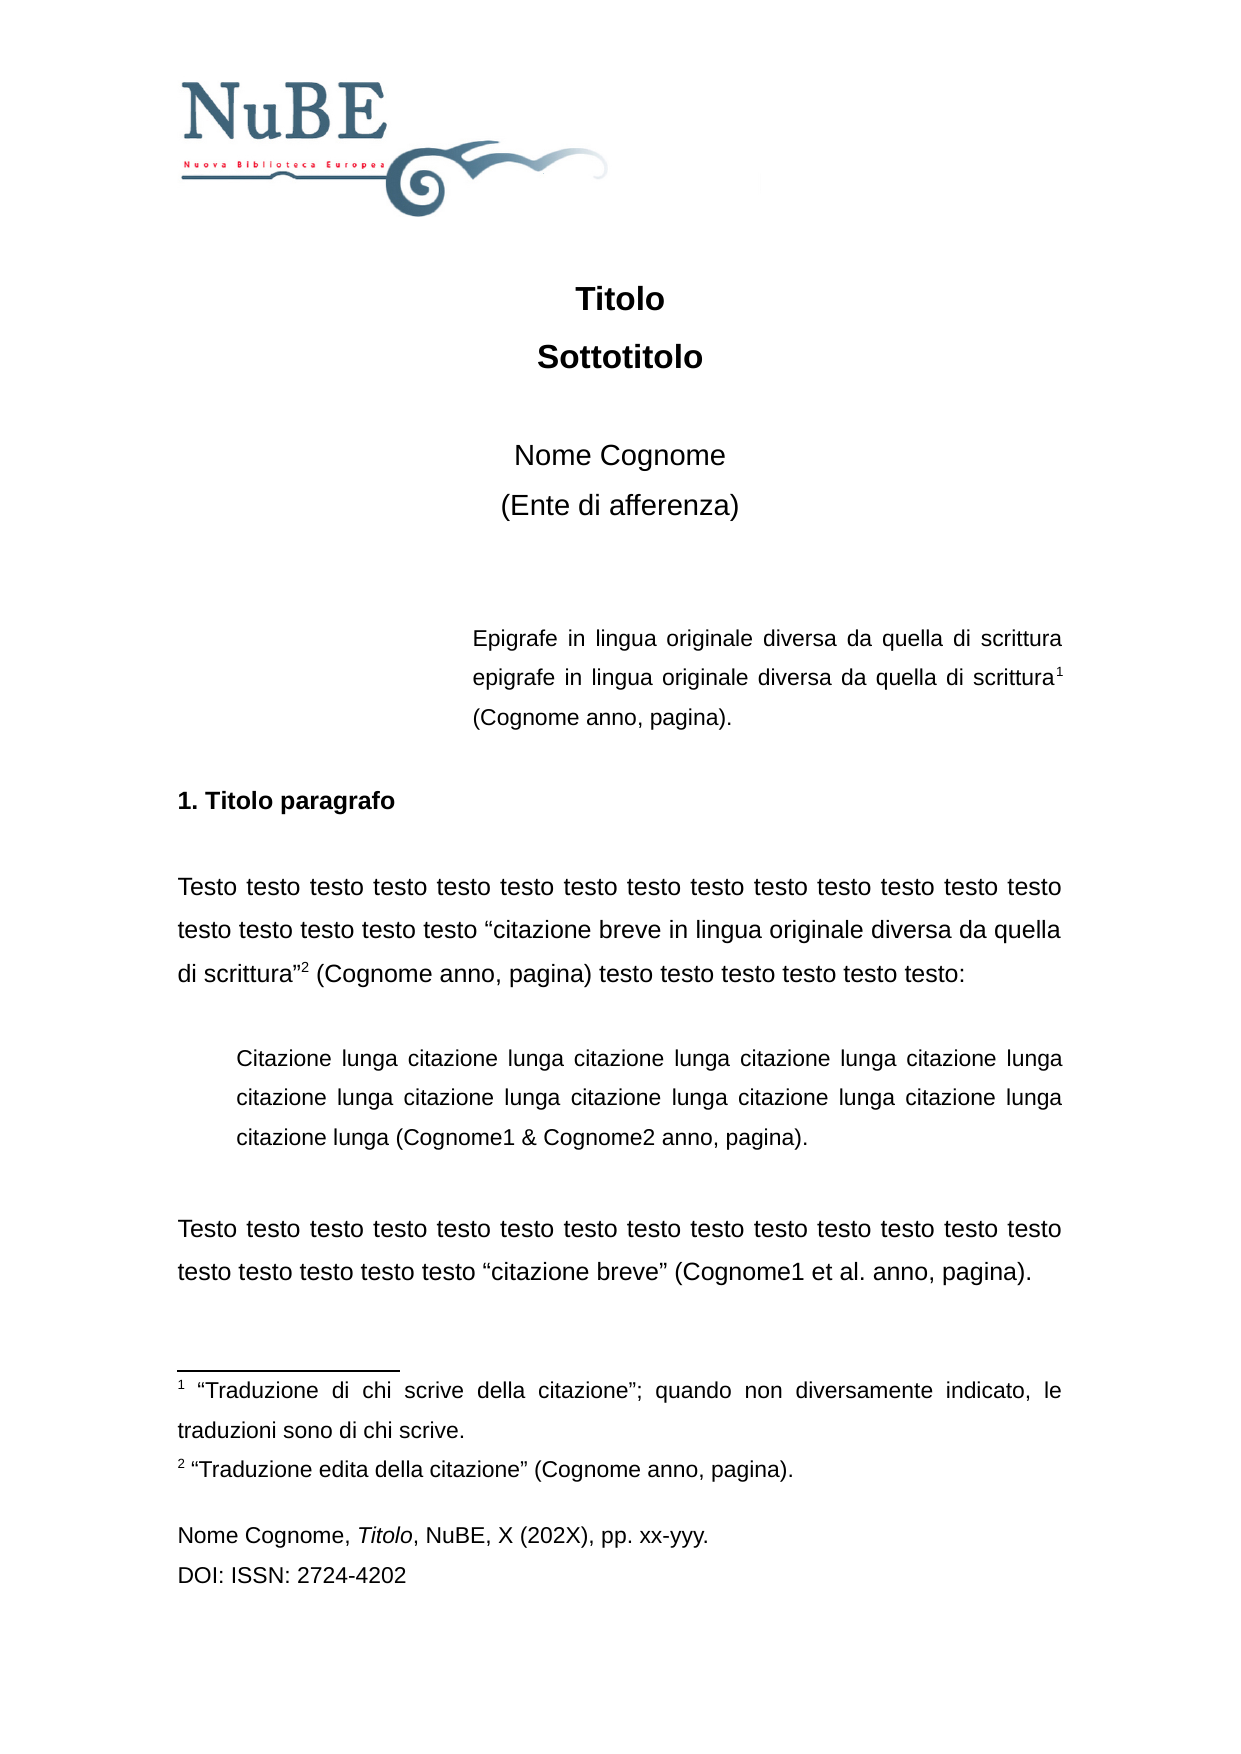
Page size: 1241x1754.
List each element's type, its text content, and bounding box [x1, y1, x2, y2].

text Titolo [177, 279, 1063, 318]
text Nome Cognome [177, 438, 1063, 471]
text 1. Titolo paragrafo [177, 786, 1063, 815]
text (Ente di afferenza) [177, 488, 1063, 522]
text Sottotitolo [177, 337, 1063, 375]
text Testo testo testo testo testo testo testo testo testo testo testo testo testo testo testo testo testo testo testo “citazione breve” (Cognome1 et al. anno, pagina). [177, 1214, 1063, 1286]
text Citazione lunga citazione lunga citazione lunga citazione lunga citazione lunga citazione lunga citazione lunga citazione lunga citazione lunga citazione lunga citazione lunga (Cognome1 & Cognome2 anno, pagina). [236, 1045, 1063, 1150]
picture [177, 73, 780, 217]
text Epigrafe in lingua originale diversa da quella di scrittura epigrafe in lingua originale diversa da quella di scrittura (Cognome anno, pagina). [472, 624, 1063, 730]
text Testo testo testo testo testo testo testo testo testo testo testo testo testo testo testo testo testo testo testo “citazione breve in lingua originale diversa da quella di scrittura” (Cognome anno, pagina) testo testo testo testo testo testo: [177, 872, 1063, 987]
